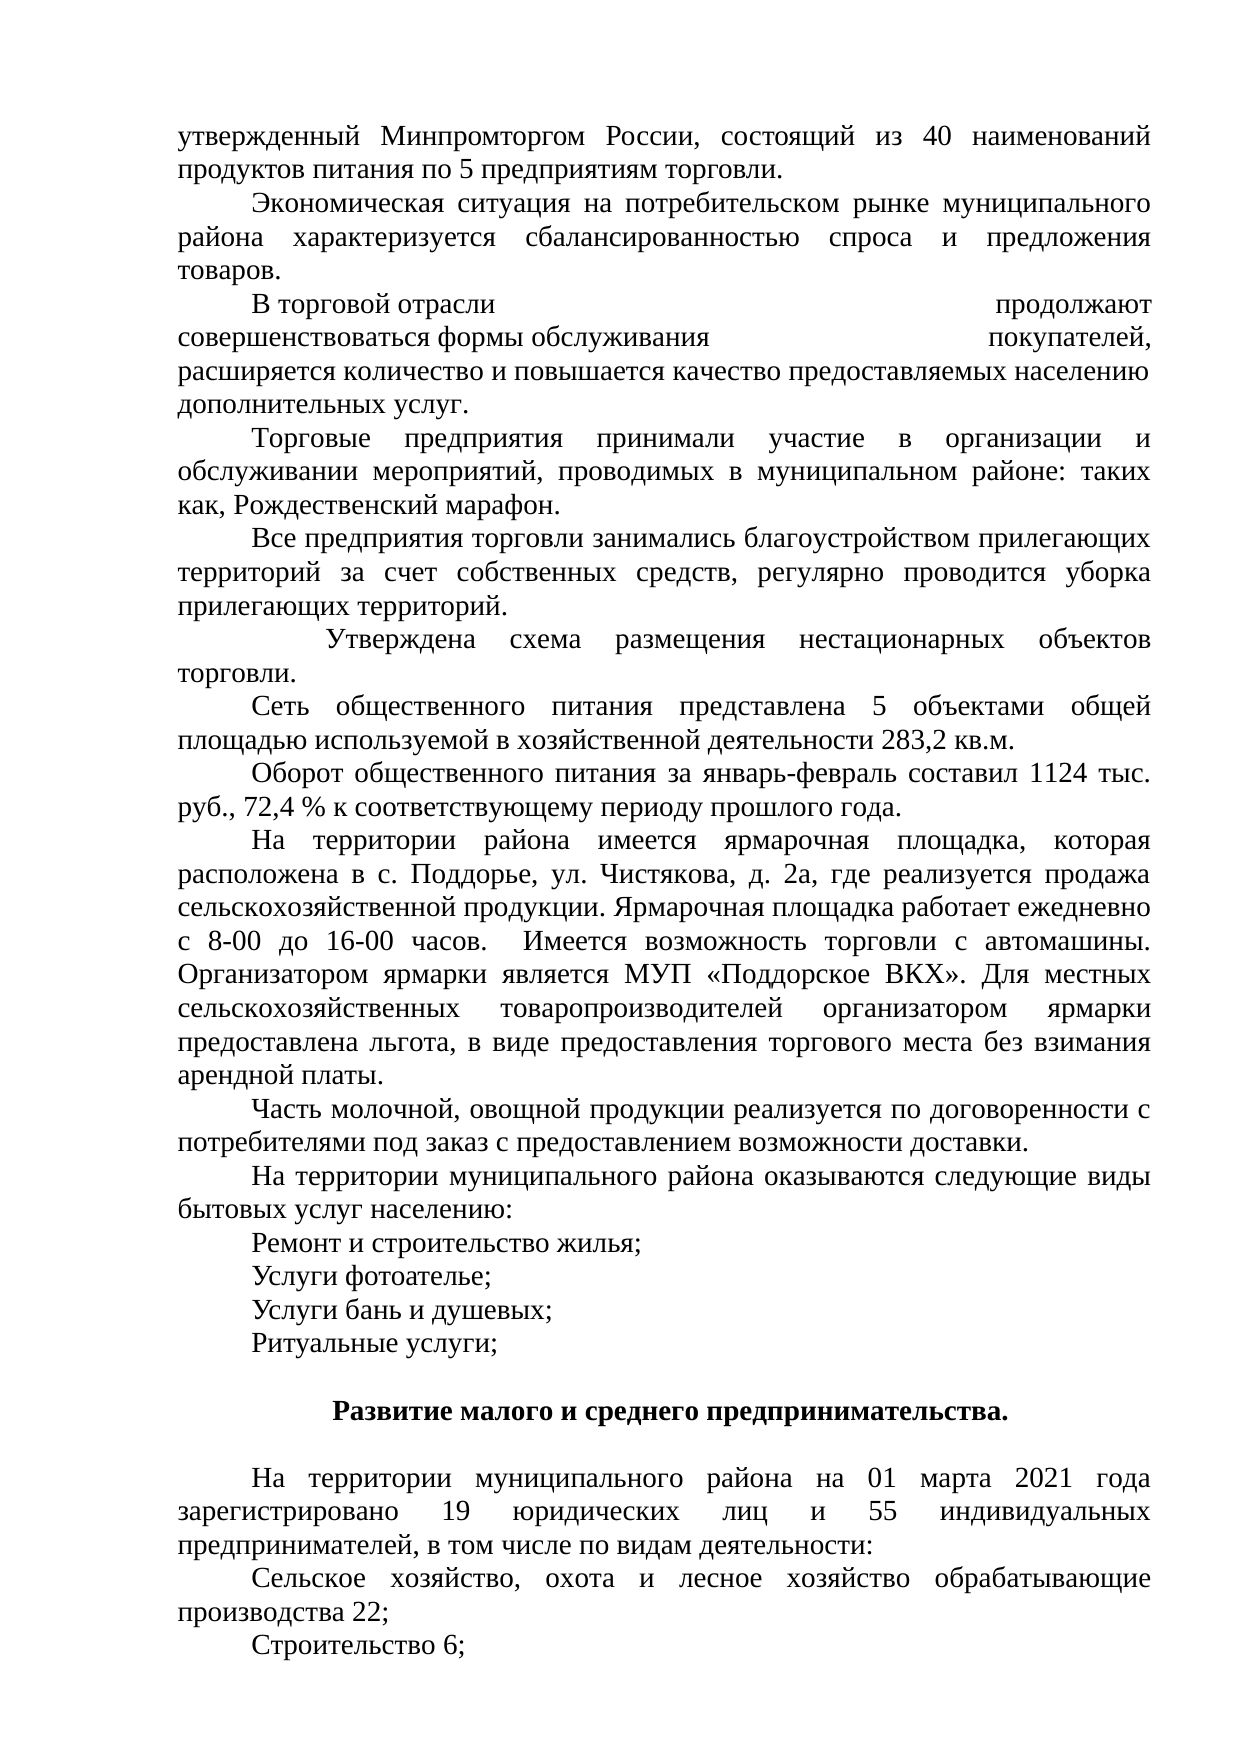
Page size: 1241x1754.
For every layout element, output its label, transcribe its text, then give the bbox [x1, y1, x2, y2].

text На территории муниципального района на 01 марта 2021 года зарегистрировано 19 юридических лиц и 55 индивидуальных предпринимателей, в том числе по видам деятельности: [177, 1460, 1152, 1560]
text Строительство 6; [177, 1627, 1152, 1661]
text Ритуальные услуги; [177, 1326, 1152, 1359]
text Ремонт и строительство жилья; [177, 1225, 1152, 1258]
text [177, 118, 1152, 185]
text Услуги фотоателье; [177, 1258, 1152, 1292]
text Сельское хозяйство, охота и лесное хозяйство обрабатывающие производства 22; [177, 1560, 1152, 1627]
text Все предприятия торговли занимались благоустройством прилегающих территорий за счет собственных средств, регулярно проводится уборка прилегающих территорий. [177, 521, 1152, 621]
text Часть молочной, овощной продукции реализуется по договоренности с потребителями под заказ с предоставлением возможности доставки. [177, 1091, 1152, 1158]
text Утверждена схема размещения нестационарных объектов торговли. [177, 621, 1152, 688]
text В торговой отрасли продолжают совершенствоваться формы обслуживания покупателей, расширяется количество и повышается качество предоставляемых населению дополнительных услуг. [177, 286, 1152, 420]
text Услуги бань и душевых; [177, 1292, 1152, 1326]
text На территории района имеется ярмарочная площадка, которая расположена в с. Поддорье, ул. Чистякова, д. 2а, где реализуется продажа сельскохозяйственной продукции. Ярмарочная площадка работает ежедневно с 8-00 до 16-00 часов. Имеется возможность торговли с автомашины. Организатором ярмарки является МУП «Поддорское ВКХ». Для местных сельскохозяйственных товаропроизводителей организатором ярмарки предоставлена льгота, в виде предоставления торгового места без взимания арендной платы. [177, 822, 1152, 1091]
text Развитие малого и среднего предпринимательства. [177, 1393, 1152, 1426]
text Оборот общественного питания за январь-февраль составил 1124 тыс. руб., 72,4 % к соответствующему периоду прошлого года. [177, 755, 1152, 822]
text Сеть общественного питания представлена 5 объектами общей площадью используемой в хозяйственной деятельности 283,2 кв.м. [177, 688, 1152, 755]
text Торговые предприятия принимали участие в организации и обслуживании мероприятий, проводимых в муниципальном районе: таких как, Рождественский марафон. [177, 420, 1152, 521]
text Экономическая ситуация на потребительском рынке муниципального района характеризуется сбалансированностью спроса и предложения товаров. [177, 185, 1152, 286]
text На территории муниципального района оказываются следующие виды бытовых услуг населению: [177, 1158, 1152, 1225]
